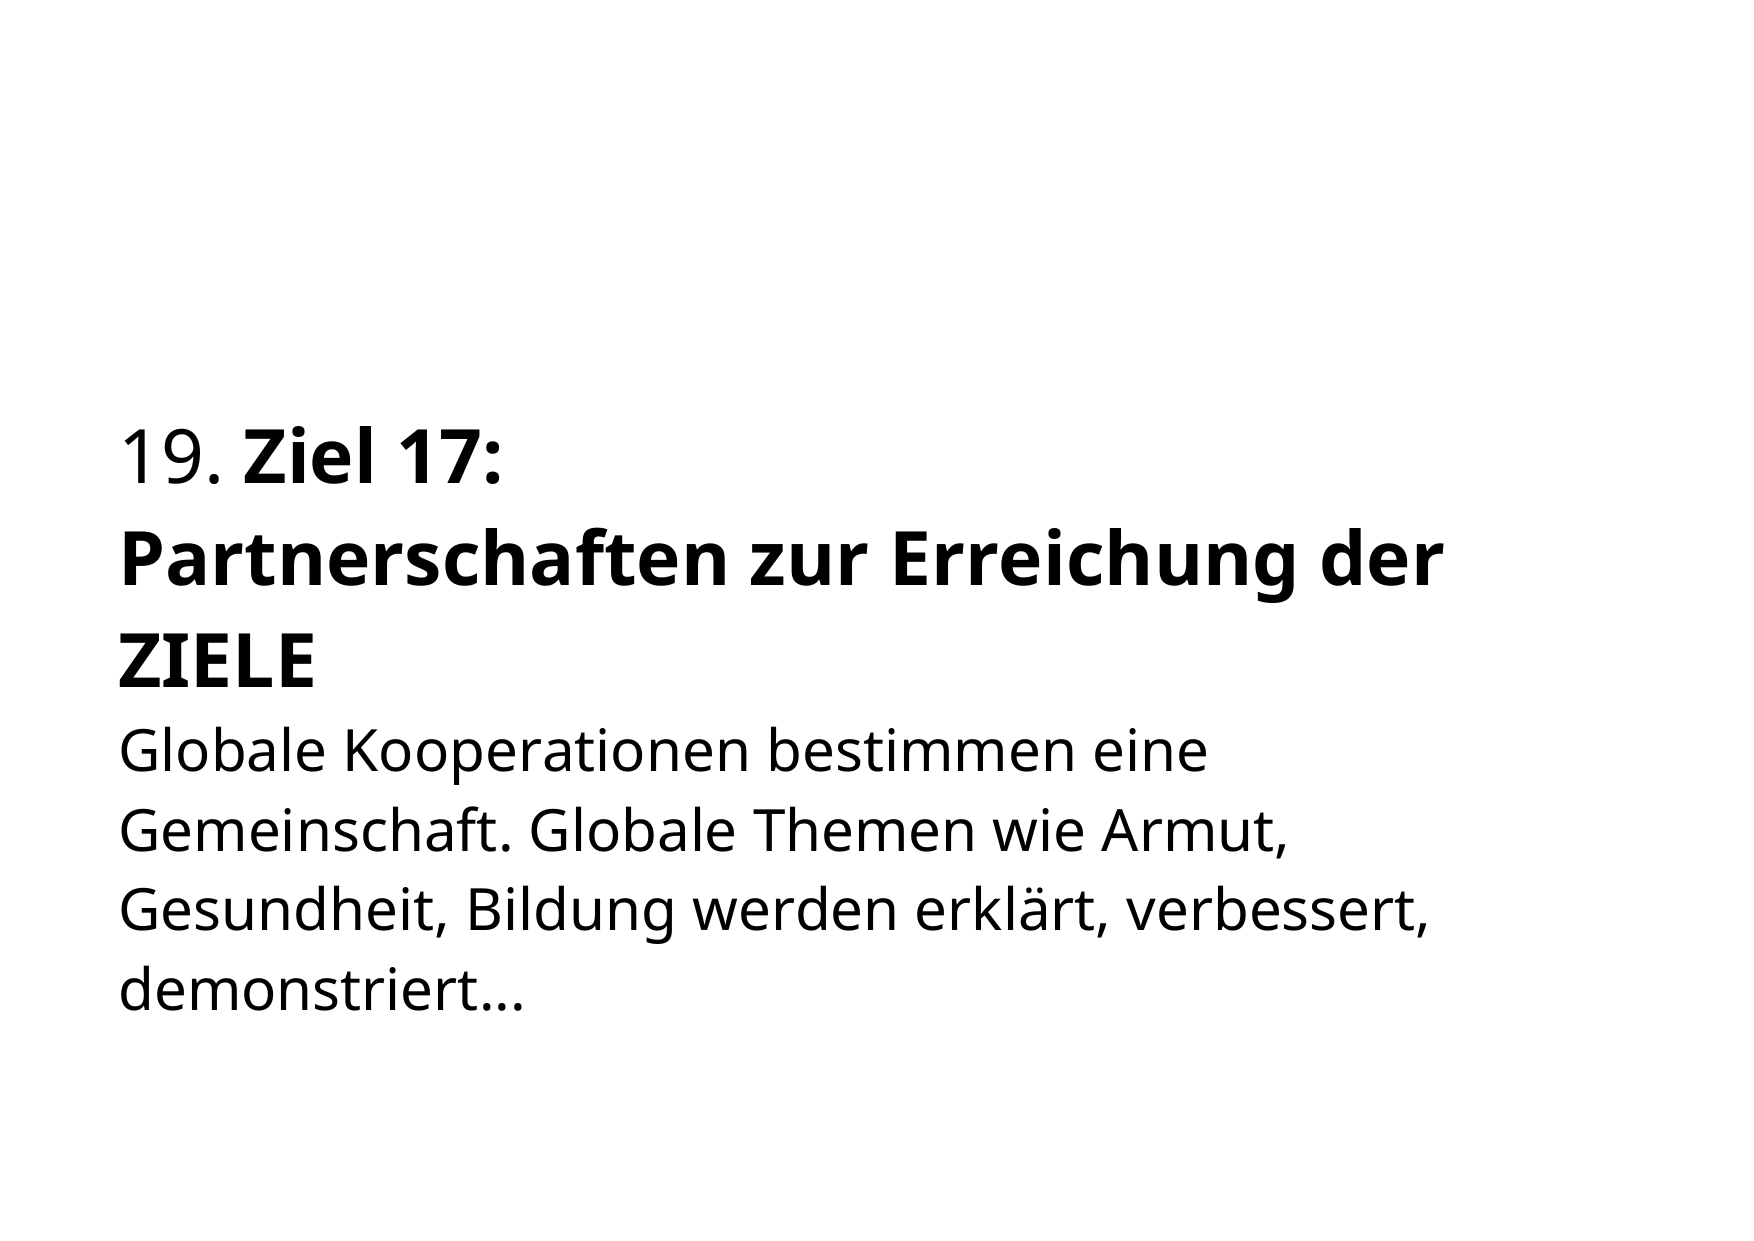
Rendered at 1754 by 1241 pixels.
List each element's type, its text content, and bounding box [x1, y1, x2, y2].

text 19. Ziel 17: Partnerschaften zur Erreichung der ZIELE [118, 403, 1606, 709]
text Globale Kooperationen bestimmen eine Gemeinschaft. Globale Themen wie Armut, Gesundheit, Bildung werden erklärt, verbessert, demonstriert... [118, 709, 1606, 1027]
